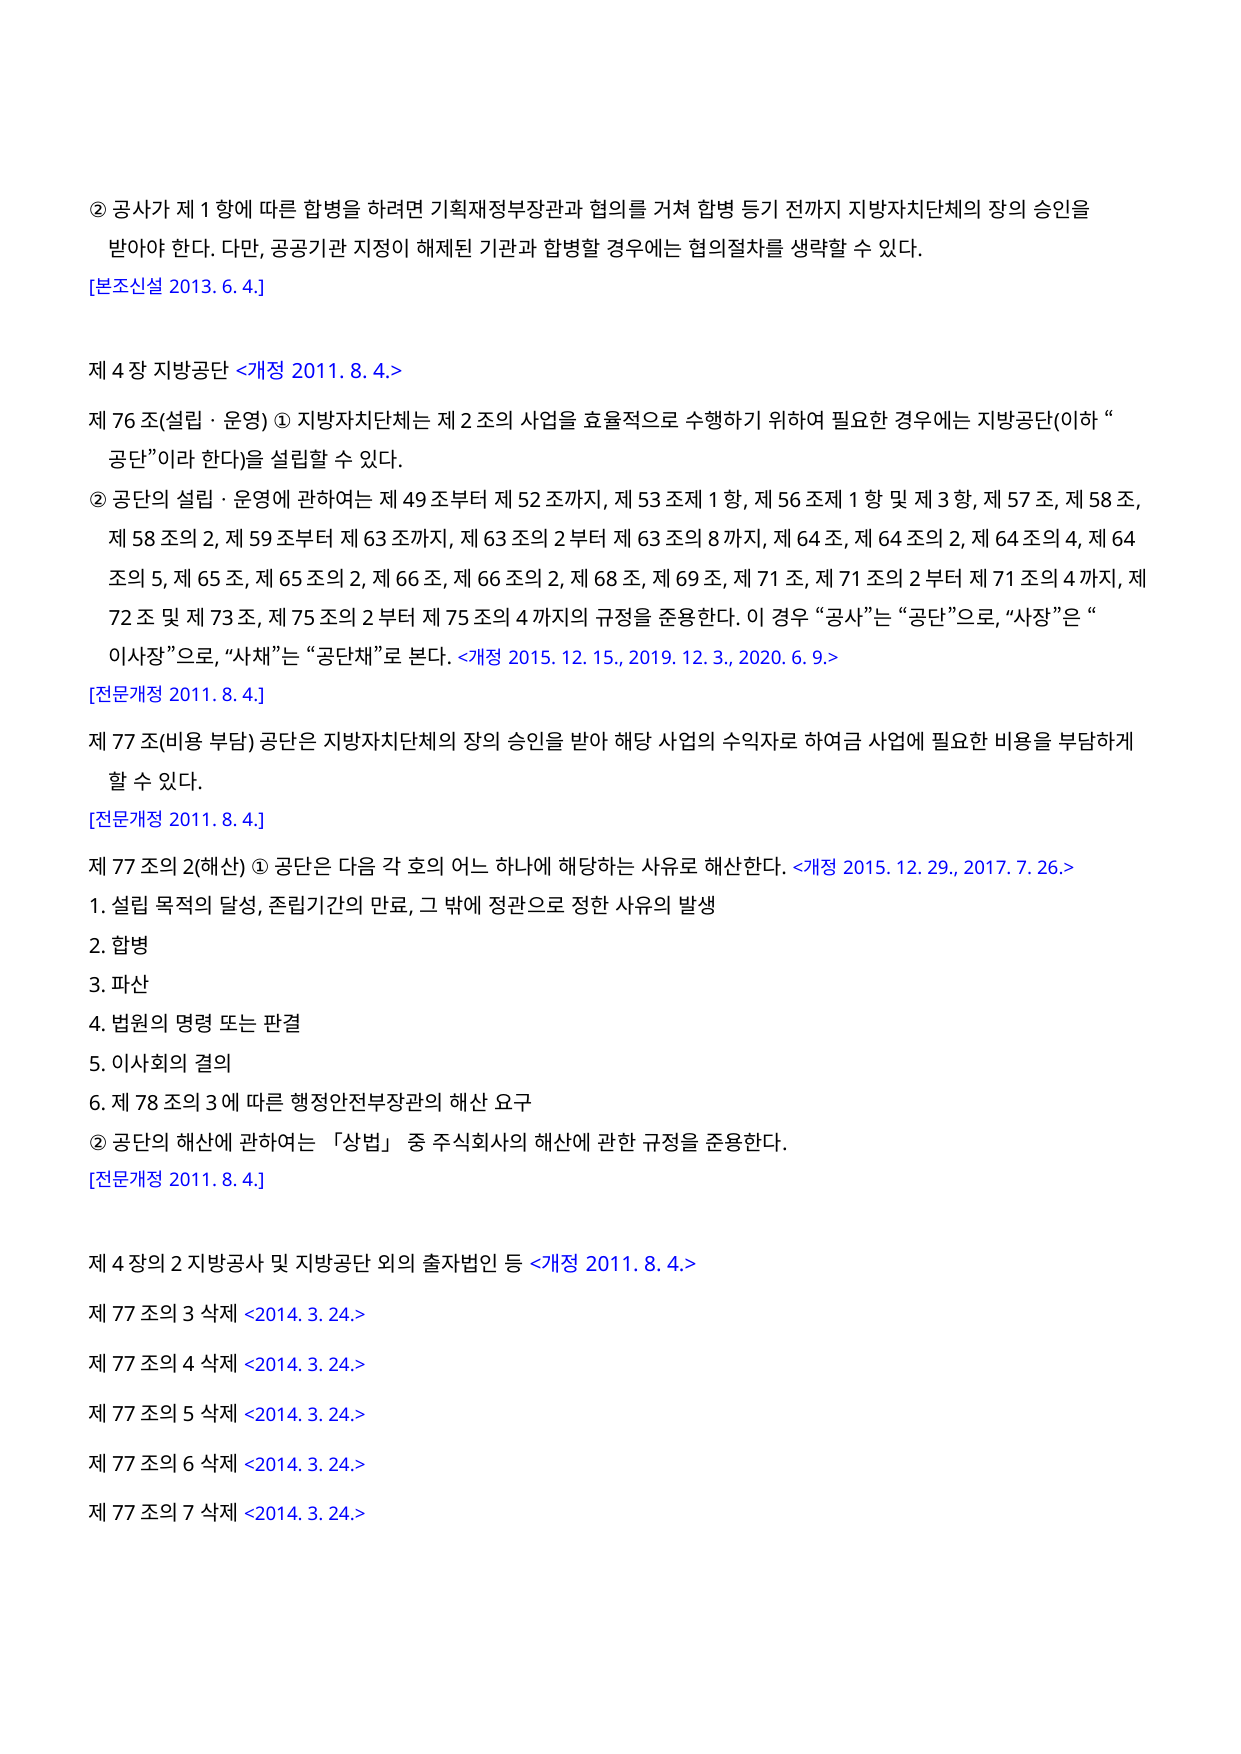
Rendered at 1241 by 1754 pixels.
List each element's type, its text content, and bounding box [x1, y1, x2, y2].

text [전문개정 2011. 8. 4.] [88, 680, 1152, 707]
text 2. 합병 [88, 929, 1152, 959]
text 1. 설립 목적의 달성, 존립기간의 만료, 그 밖에 정관으로 정한 사유의 발생 [88, 889, 1152, 920]
text 제4장 지방공단 <개정 2011. 8. 4.> [88, 354, 1152, 385]
text ② 공단의 해산에 관하여는 「상법」 중 주식회사의 해산에 관한 규정을 준용한다. [88, 1126, 1152, 1156]
text 제77조의7 삭제 <2014. 3. 24.> [88, 1497, 1152, 1527]
text 제77조의6 삭제 <2014. 3. 24.> [88, 1447, 1152, 1477]
text 제77조의5 삭제 <2014. 3. 24.> [88, 1397, 1152, 1427]
text 제4장의2 지방공사 및 지방공단 외의 출자법인 등 <개정 2011. 8. 4.> [88, 1248, 1152, 1278]
text 제77조의2(해산) ① 공단은 다음 각 호의 어느 하나에 해당하는 사유로 해산한다. <개정 2015. 12. 29., 2017. 7. 26.> [88, 850, 1152, 880]
text 제77조(비용 부담) 공단은 지방자치단체의 장의 승인을 받아 해당 사업의 수익자로 하여금 사업에 필요한 비용을 부담하게 할 수 있다. [88, 726, 1152, 795]
text [본조신설 2013. 6. 4.] [88, 272, 1152, 299]
text 4. 법원의 명령 또는 판결 [88, 1008, 1152, 1038]
text 제77조의3 삭제 <2014. 3. 24.> [88, 1297, 1152, 1328]
text [전문개정 2011. 8. 4.] [88, 1165, 1152, 1192]
text [전문개정 2011. 8. 4.] [88, 804, 1152, 832]
text 6. 제78조의3에 따른 행정안전부장관의 해산 요구 [88, 1086, 1152, 1117]
text 제77조의4 삭제 <2014. 3. 24.> [88, 1347, 1152, 1378]
text ② 공사가 제1항에 따른 합병을 하려면 기획재정부장관과 협의를 거쳐 합병 등기 전까지 지방자치단체의 장의 승인을 받아야 한다. 다만, 공공기관 지정이 해제된 기관과 합병할 경우에는 협의절차를 생략할 수 있다. [88, 193, 1152, 263]
text ② 공단의 설립ㆍ운영에 관하여는 제49조부터 제52조까지, 제53조제1항, 제56조제1항 및 제3항, 제57조, 제58조, 제58조의2, 제59조부터 제63조까지, 제63조의2부터 제63조의8까지, 제64조, 제64조의2, 제64조의4, 제64조의5, 제65조, 제65조의2, 제66조, 제66조의2, 제68조, 제69조, 제71조, 제71조의2부터 제71조의4까지, 제72조 및 제73조, 제75조의2부터 제75조의4까지의 규정을 준용한다. 이 경우 “공사”는 “공단”으로, “사장”은 “이사장”으로, “사채”는 “공단채”로 본다. <개정 2015. 12. 15., 2019. 12. 3., 2020. 6. 9.> [88, 483, 1152, 671]
text 5. 이사회의 결의 [88, 1047, 1152, 1077]
text 제76조(설립ㆍ운영) ① 지방자치단체는 제2조의 사업을 효율적으로 수행하기 위하여 필요한 경우에는 지방공단(이하 “공단”이라 한다)을 설립할 수 있다. [88, 404, 1152, 474]
text 3. 파산 [88, 968, 1152, 998]
